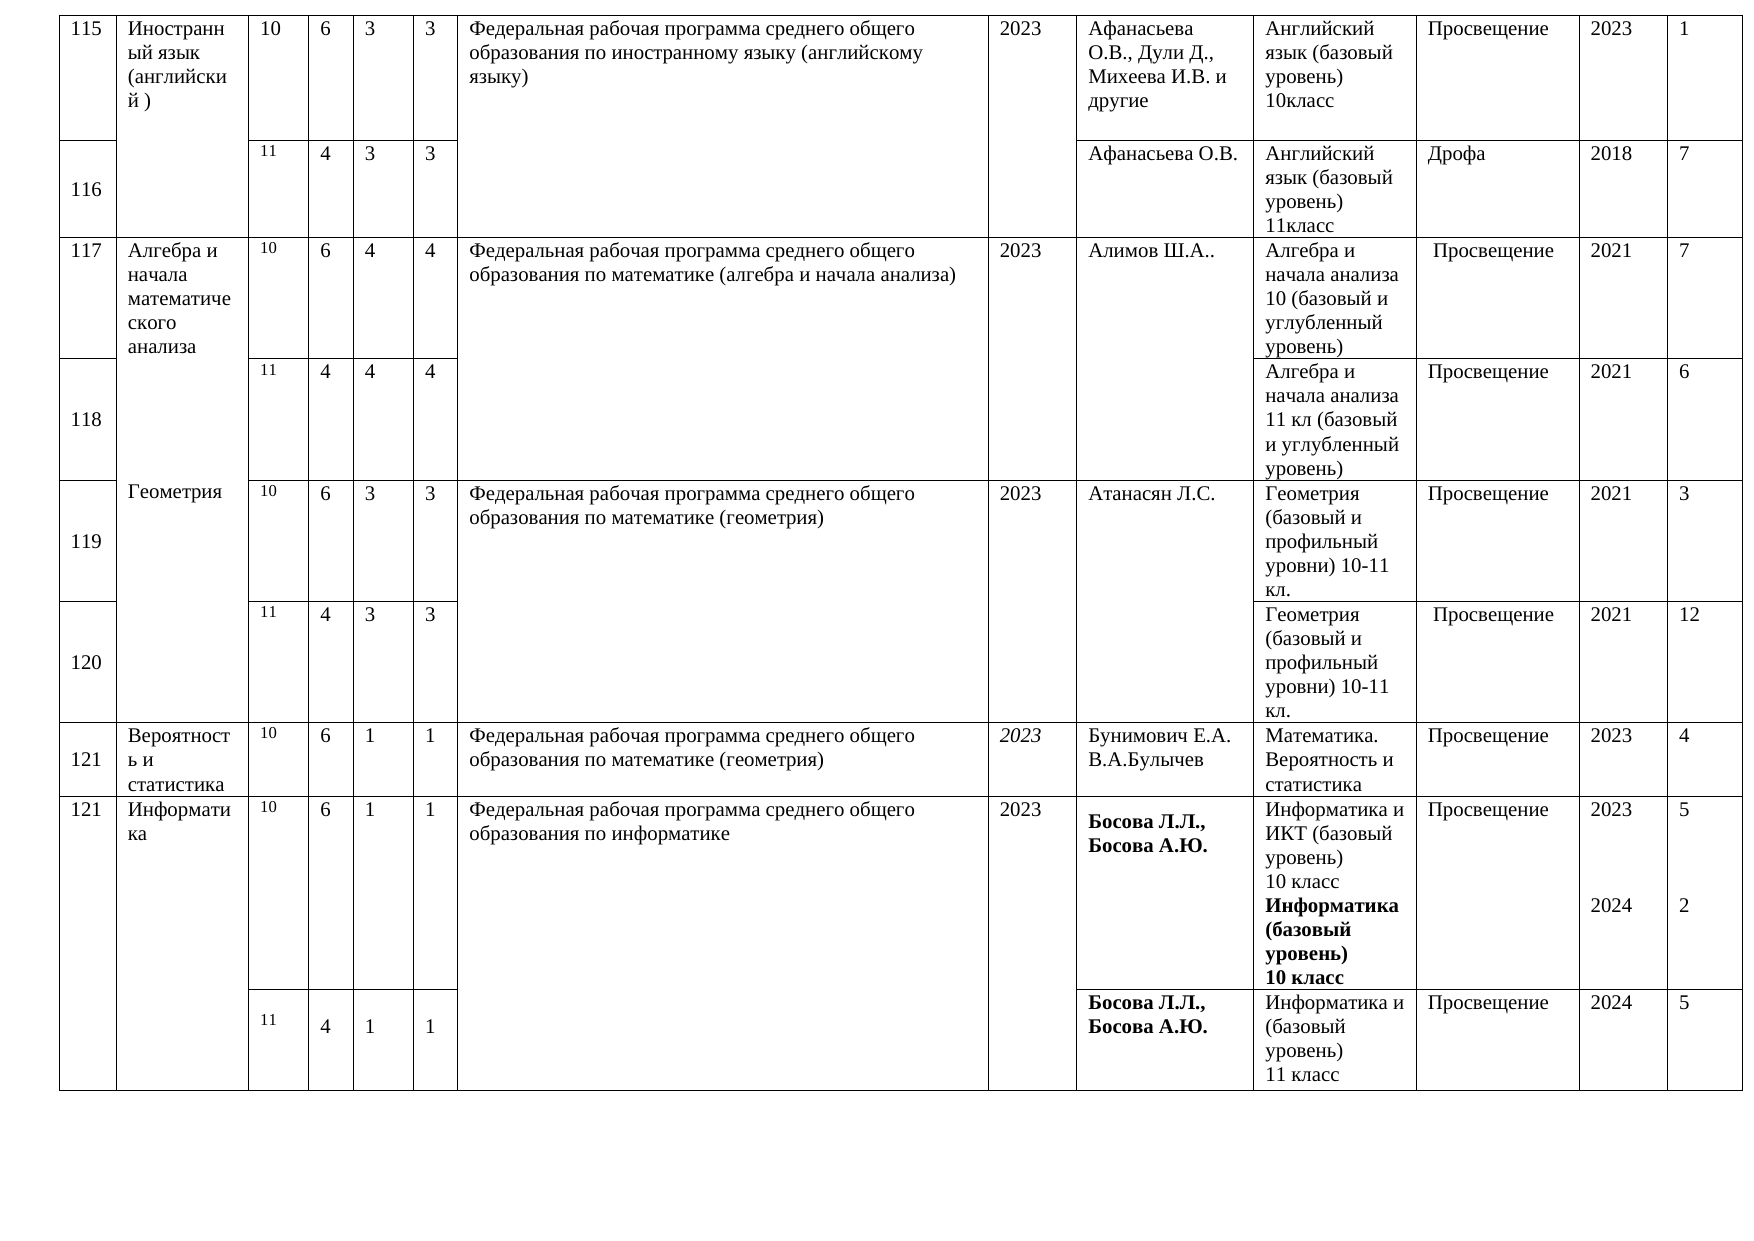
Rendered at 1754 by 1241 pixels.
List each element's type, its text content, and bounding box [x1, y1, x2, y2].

table_cell 115 [60, 16, 116, 139]
table_cell Вероятность и статистика [117, 723, 248, 796]
table_cell 5 [1668, 990, 1742, 1090]
table_cell 4 [309, 602, 353, 722]
table_cell 4 [309, 990, 353, 1090]
table_cell Федеральная рабочая программа среднего общего образования по математике (геометрия) [458, 481, 988, 722]
table_cell 121 [60, 797, 116, 1090]
table_cell Афанасьева О.В., Дули Д., Михеева И.В. и другие [1077, 16, 1253, 139]
table_cell Математика. Вероятность и статистика [1254, 723, 1416, 796]
table_cell 2023 [1580, 723, 1667, 796]
table_cell 4 [414, 359, 457, 479]
table_cell 121 [60, 723, 116, 796]
table_cell 3 [354, 141, 413, 237]
table_cell 4 [309, 359, 353, 479]
table_cell 2018 [1580, 141, 1667, 237]
table_cell 11 [249, 359, 308, 479]
table_cell Федеральная рабочая программа среднего общего образования по математике (геометрия) [458, 723, 988, 796]
table_cell Бунимович Е.А. В.А.Булычев [1077, 723, 1253, 796]
table_cell Дрофа [1417, 141, 1579, 237]
table_cell 7 [1668, 141, 1742, 237]
table_cell 3 [354, 16, 413, 139]
table_cell Босова Л.Л., Босова А.Ю. [1077, 797, 1253, 989]
table_cell 3 [1668, 481, 1742, 601]
table_cell 3 [414, 16, 457, 139]
table_cell 4 [309, 141, 353, 237]
table_cell 10 [249, 723, 308, 796]
table_cell 1 [414, 723, 457, 796]
table_cell 3 [354, 481, 413, 601]
table_cell 10 [249, 238, 308, 358]
table_cell 2021 [1580, 359, 1667, 479]
table_cell 1 [354, 797, 413, 989]
table_cell Атанасян Л.С. [1077, 481, 1253, 722]
table_cell Просвещение [1417, 359, 1579, 479]
table_cell 4 [1668, 723, 1742, 796]
table_cell Геометрия (базовый и профильный уровни) 10-11 кл. [1254, 602, 1416, 722]
table_cell 2023 [989, 797, 1076, 1090]
table_cell Просвещение [1417, 238, 1579, 358]
table_cell Английский язык (базовый уровень) 10класс [1254, 16, 1416, 139]
table_cell 4 [354, 359, 413, 479]
table_cell 4 [414, 238, 457, 358]
table_cell 10 [249, 16, 308, 139]
table_cell 1 [414, 797, 457, 989]
table_cell 118 [60, 359, 116, 479]
table_cell 6 [1668, 359, 1742, 479]
table_cell Алгебра и начала анализа 10 (базовый и углубленный уровень) [1254, 238, 1416, 358]
table_cell 116 [60, 141, 116, 237]
table_cell Просвещение [1417, 602, 1579, 722]
table_cell Федеральная рабочая программа среднего общего образования по информатике [458, 797, 988, 1090]
table_cell 6 [309, 16, 353, 139]
table_cell Иностранный язык (английский ) [117, 16, 248, 237]
table_cell Информатика [117, 797, 248, 1090]
table_cell 10 [249, 481, 308, 601]
table_cell Федеральная рабочая программа среднего общего образования по иностранному языку (английскому языку) [458, 16, 988, 237]
table_cell Афанасьева О.В. [1077, 141, 1253, 237]
table_cell 2021 [1580, 481, 1667, 601]
table_cell Геометрия (базовый и профильный уровни) 10-11 кл. [1254, 481, 1416, 601]
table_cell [1077, 990, 1253, 1090]
table_cell 1 [1668, 16, 1742, 139]
table_cell 1 [354, 990, 413, 1090]
table_cell 12 [1668, 602, 1742, 722]
table_cell Просвещение [1417, 723, 1579, 796]
table_cell Английский язык (базовый уровень) 11класс [1254, 141, 1416, 237]
table_cell Алгебра и начала математического анализа Геометрия [117, 238, 248, 722]
table_cell Информатика и ИКТ (базовый уровень) 10 класс Информатика (базовый уровень) 10 класс [1254, 797, 1416, 989]
table_cell Федеральная рабочая программа среднего общего образования по математике (алгебра и начала анализа) [458, 238, 988, 479]
table_cell Просвещение [1417, 481, 1579, 601]
table_cell 1 [414, 990, 457, 1090]
table_cell 5 2 [1668, 797, 1742, 989]
table_cell 120 [60, 602, 116, 722]
table_cell 3 [414, 141, 457, 237]
table_cell 6 [309, 481, 353, 601]
table_cell 117 [60, 238, 116, 358]
table_cell 3 [414, 602, 457, 722]
table_cell 11 [249, 602, 308, 722]
table_cell 11 [249, 141, 308, 237]
table_cell 10 [249, 797, 308, 989]
table_cell 119 [60, 481, 116, 601]
table_cell 2023 [989, 481, 1076, 722]
table_cell 3 [354, 602, 413, 722]
table_cell 2023 [989, 723, 1076, 796]
table_cell 4 [354, 238, 413, 358]
table_cell Алгебра и начала анализа 11 кл (базовый и углубленный уровень) [1254, 359, 1416, 479]
table_cell 6 [309, 723, 353, 796]
table_cell 2024 [1580, 990, 1667, 1090]
table_cell 2023 [989, 16, 1076, 237]
table_cell 2023 [1580, 16, 1667, 139]
table_cell 6 [309, 797, 353, 989]
table_cell 2021 [1580, 602, 1667, 722]
table_cell 11 [249, 990, 308, 1090]
table_cell 7 [1668, 238, 1742, 358]
table_cell 1 [354, 723, 413, 796]
table_cell Просвещение [1417, 797, 1579, 989]
table_cell 2023 2024 [1580, 797, 1667, 989]
table_cell Алимов Ш.А.. [1077, 238, 1253, 479]
table_cell 2023 [989, 238, 1076, 479]
table_cell Просвещение [1417, 990, 1579, 1090]
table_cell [1254, 990, 1416, 1090]
table_cell Просвещение [1417, 16, 1579, 139]
table_cell 3 [414, 481, 457, 601]
table_cell 2021 [1580, 238, 1667, 358]
table_cell 6 [309, 238, 353, 358]
